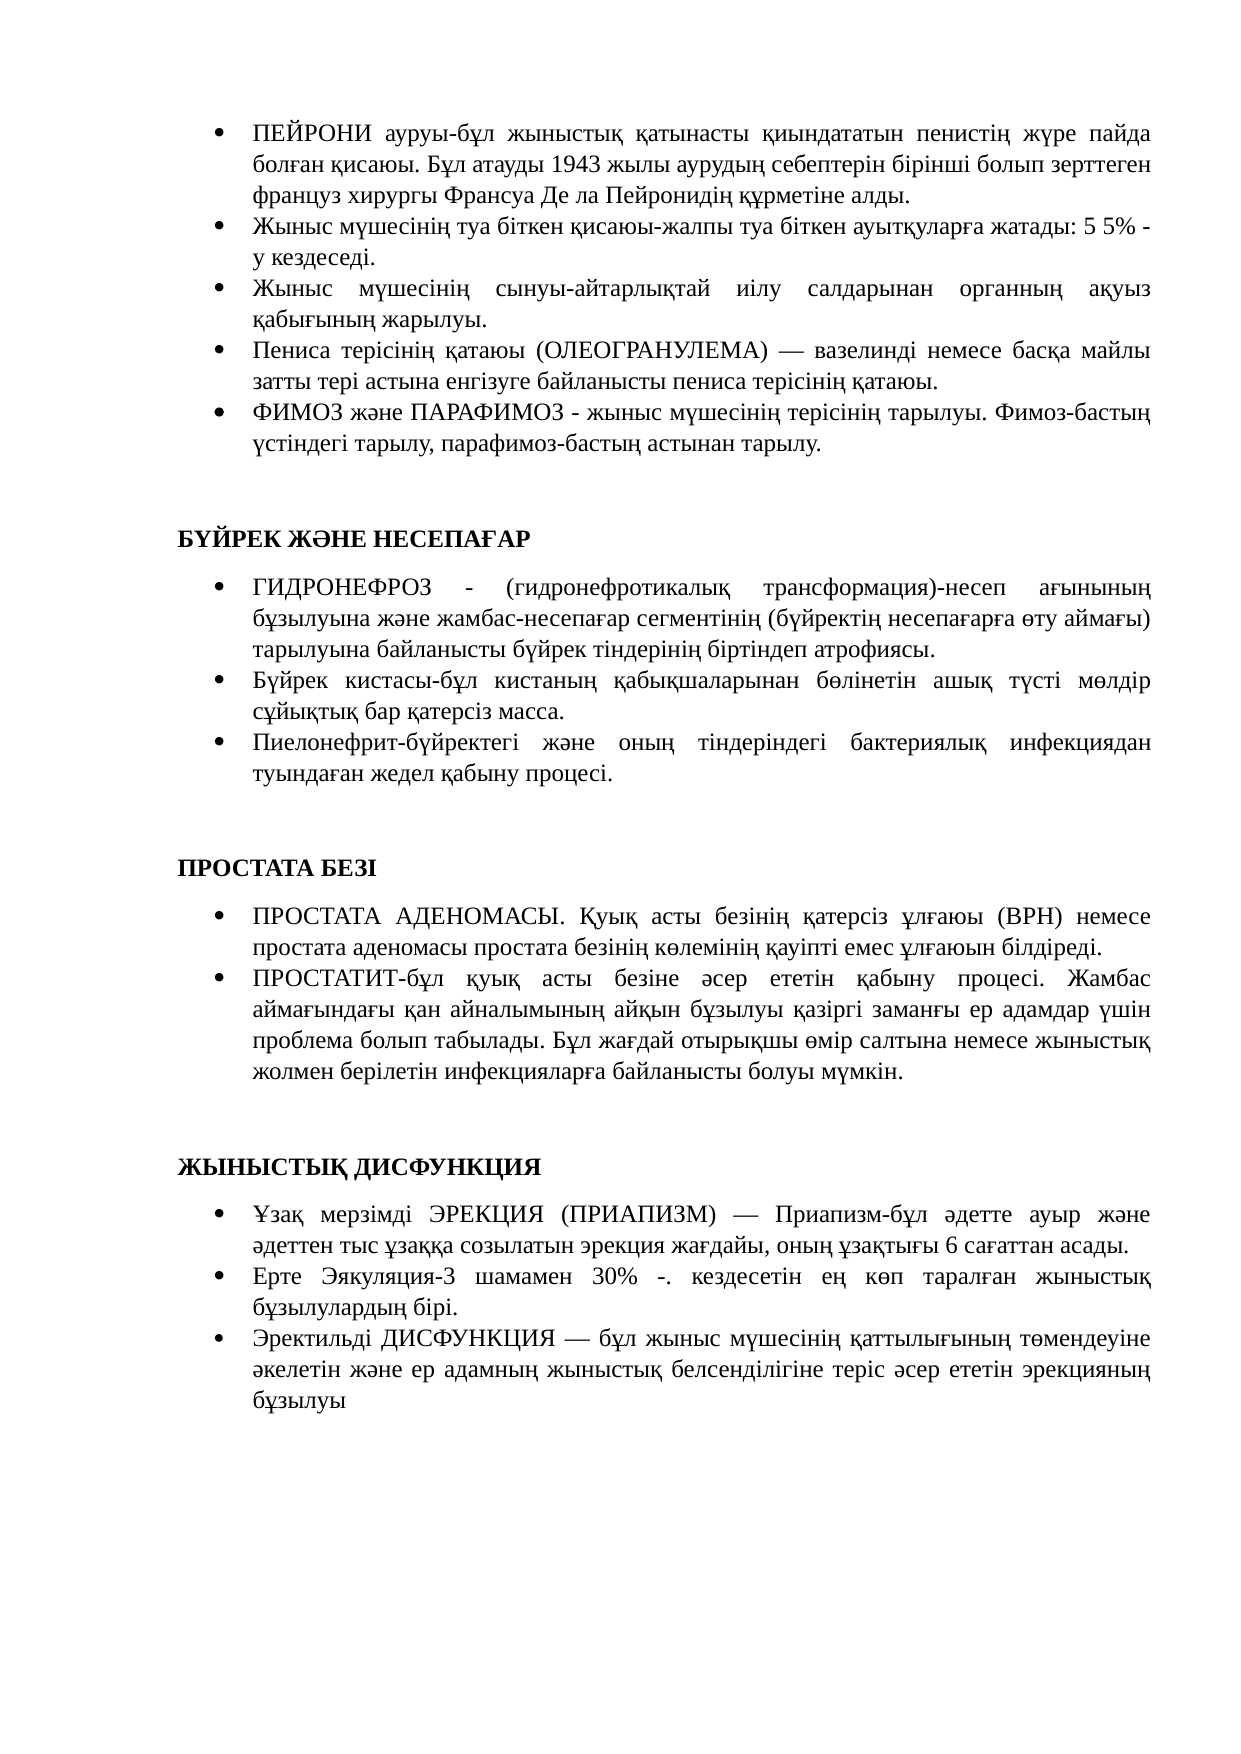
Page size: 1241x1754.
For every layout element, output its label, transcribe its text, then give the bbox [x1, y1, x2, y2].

list ПЕЙРОНИ ауруы-бұл жыныстық қатынасты қиындататын пенистің жүре пайда болған қисаюы. Бұл атауды 1943 жылы аурудың себептерін бірінші болып зерттеген француз хирургы Франсуа Де ла Пейронидің құрметіне алды. [215, 118, 1152, 209]
list ПРОСТАТИТ-бұл қуық асты безіне әсер ететін қабыну процесі. Жамбас аймағындағы қан айналымының айқын бұзылуы қазіргі заманғы ер адамдар үшін проблема болып табылады. Бұл жағдай отырықшы өмір салтына немесе жыныстық жолмен берілетін инфекцияларға байланысты болуы мүмкін. [215, 963, 1152, 1085]
list Ерте Эякуляция-3 шамамен 30% -. кездесетін ең көп таралған жыныстық бұзылулардың бірі. [215, 1261, 1152, 1321]
list Жыныс мүшесінің сынуы-айтарлықтай иілу салдарынан органның ақуыз қабығының жарылуы. [215, 273, 1152, 333]
list Ұзақ мерзімді ЭРЕКЦИЯ (ПРИАПИЗМ) — Приапизм-бұл әдетте ауыр және әдеттен тыс ұзаққа созылатын эрекция жағдайы, оның ұзақтығы 6 сағаттан асады. [215, 1199, 1152, 1259]
text ПРОСТАТА БЕЗІ [177, 853, 1152, 882]
list Эректильді ДИСФУНКЦИЯ — бұл жыныс мүшесінің қаттылығының төмендеуіне әкелетін және ер адамның жыныстық белсенділігіне теріс әсер ететін эрекцияның бұзылуы [215, 1323, 1152, 1414]
list Пениса терісінің қатаюы (ОЛЕОГРАНУЛЕМА) — вазелинді немесе басқа майлы затты тері астына енгізуге байланысты пениса терісінің қатаюы. [215, 335, 1152, 395]
list Пиелонефрит-бүйректегі және оның тіндеріндегі бактериялық инфекциядан туындаған жедел қабыну процесі. [215, 727, 1152, 787]
text БҮЙРЕК ЖӘНЕ НЕСЕПАҒАР [177, 524, 1152, 553]
list Бүйрек кистасы-бұл кистаның қабықшаларынан бөлінетін ашық түсті мөлдір сұйықтық бар қатерсіз масса. [215, 665, 1152, 724]
list ФИМОЗ және ПАРАФИМОЗ - жыныс мүшесінің терісінің тарылуы. Фимоз-бастың үстіндегі тарылу, парафимоз-бастың астынан тарылу. [215, 397, 1152, 457]
text ЖЫНЫСТЫҚ ДИСФУНКЦИЯ [177, 1152, 1152, 1180]
list ГИДРОНЕФРОЗ - (гидронефротикалық трансформация)-несеп ағынының бұзылуына және жамбас-несепағар сегментінің (бүйректің несепағарға өту аймағы) тарылуына байланысты бүйрек тіндерінің біртіндеп атрофиясы. [215, 572, 1152, 662]
list Жыныс мүшесінің туа біткен қисаюы-жалпы туа біткен ауытқуларға жатады: 5 5% - у кездеседі. [215, 211, 1152, 271]
list ПРОСТАТА АДЕНОМАСЫ. Қуық асты безінің қатерсіз ұлғаюы (BPH) немесе простата аденомасы простата безінің көлемінің қауіпті емес ұлғаюын білдіреді. [215, 901, 1152, 961]
